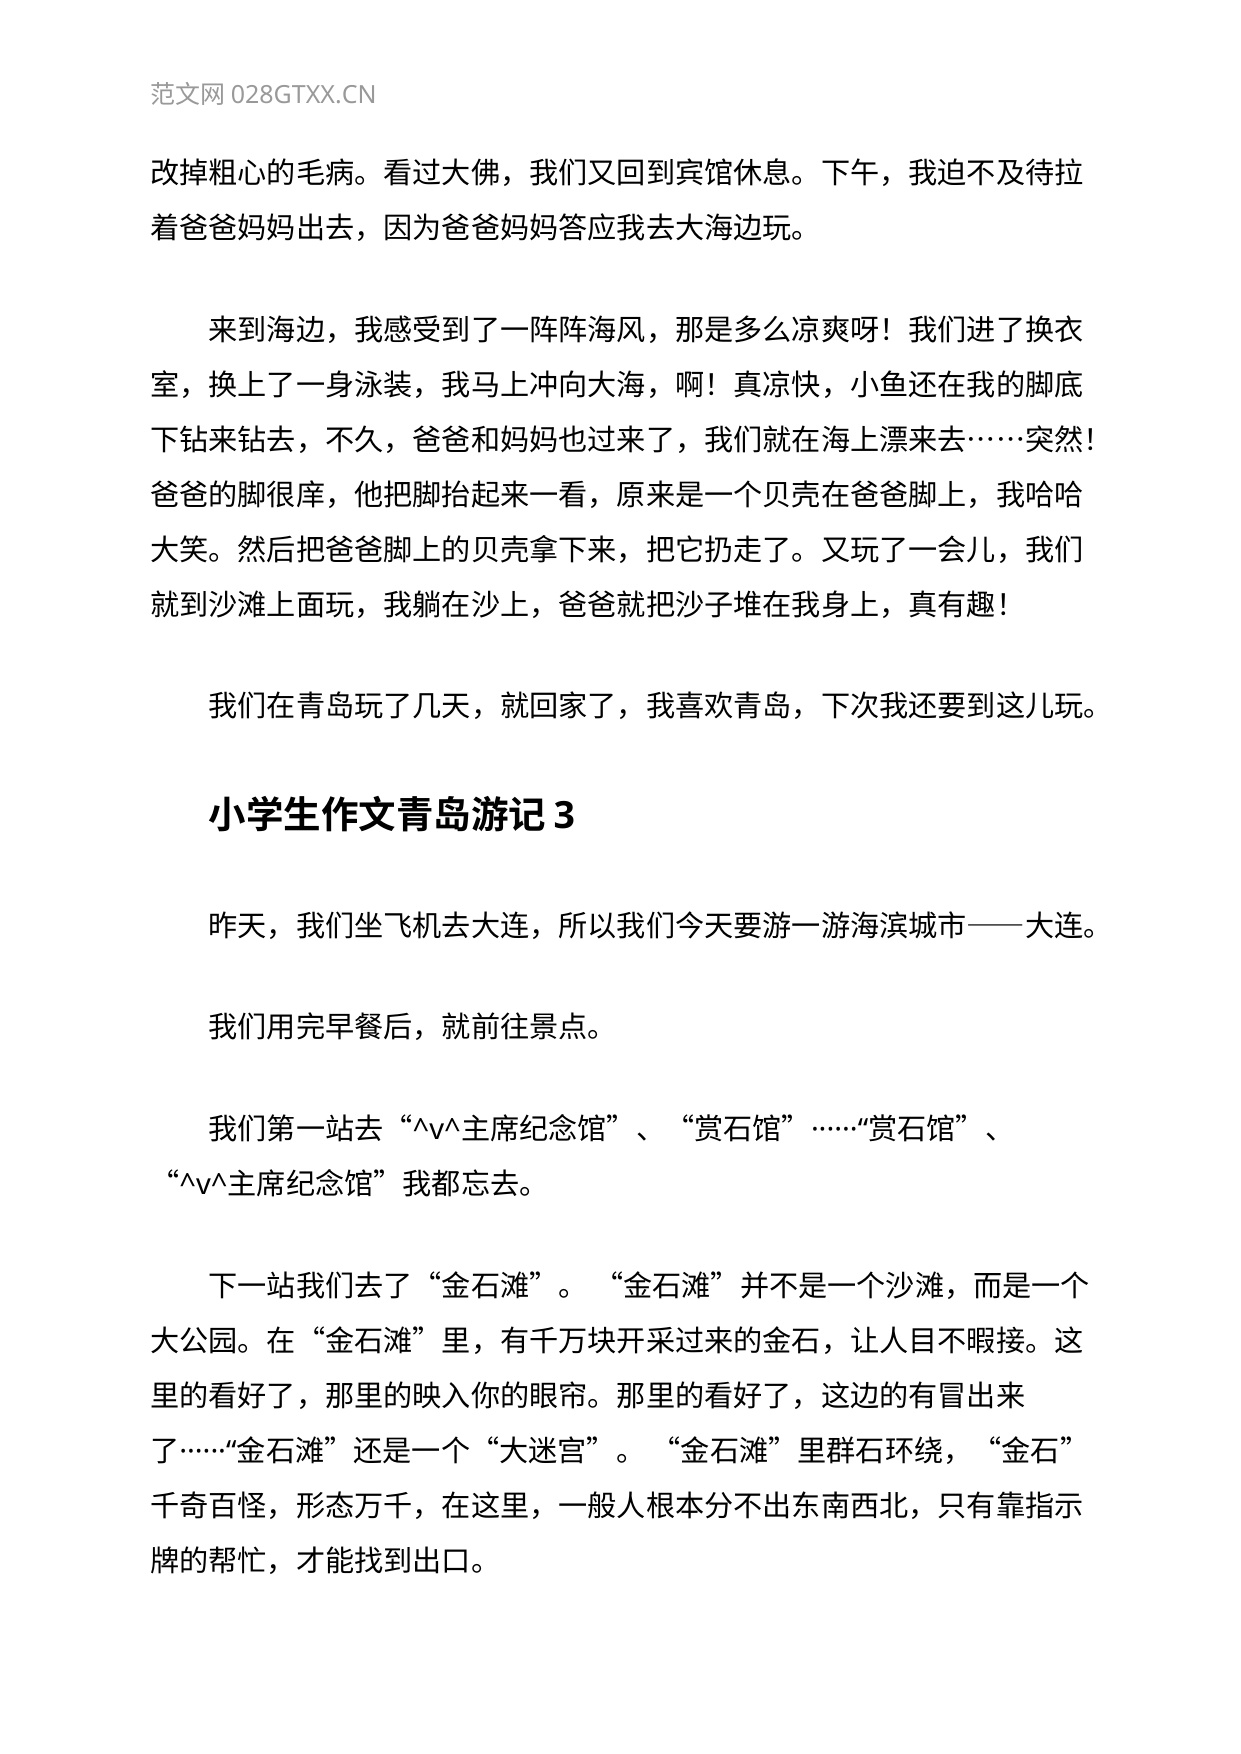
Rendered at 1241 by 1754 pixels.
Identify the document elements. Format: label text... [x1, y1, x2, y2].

text 我们第一站去“^v^主席纪念馆”、“赏石馆”······“赏石馆”、 “^v^主席纪念馆”我都忘去。 [150, 1106, 1090, 1203]
text 下一站我们去了“金石滩”。 “金石滩”并不是一个沙滩，而是一个大公园。在“金石滩”里，有千万块开采过来的金石，让人目不暇接。这里的看好了，那里的映入你的眼帘。那里的看好了，这边的有冒出来了······“金石滩”还是一个“大迷宫”。 “金石滩”里群石环绕，“金石”千奇百怪，形态万千，在这里，一般人根本分不出东南西北，只有靠指示牌的帮忙，才能找到出口。 [150, 1263, 1090, 1580]
text 小学生作文青岛游记3 [150, 785, 1090, 839]
text 我们在青岛玩了几天，就回家了，我喜欢青岛，下次我还要到这儿玩。 [150, 683, 1090, 725]
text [150, 150, 1090, 247]
text 来到海边，我感受到了一阵阵海风，那是多么凉爽呀！我们进了换衣室，换上了一身泳装，我马上冲向大海，啊！真凉快，小鱼还在我的脚底下钻来钻去，不久，爸爸和妈妈也过来了，我们就在海上漂来去……突然！爸爸的脚很庠，他把脚抬起来一看，原来是一个贝壳在爸爸脚上，我哈哈大笑。然后把爸爸脚上的贝壳拿下来，把它扔走了。又玩了一会儿，我们就到沙滩上面玩，我躺在沙上，爸爸就把沙子堆在我身上，真有趣！ [150, 307, 1090, 623]
text 我们用完早餐后，就前往景点。 [150, 1004, 1090, 1046]
text 昨天，我们坐飞机去大连，所以我们今天要游一游海滨城市——大连。 [150, 902, 1090, 944]
